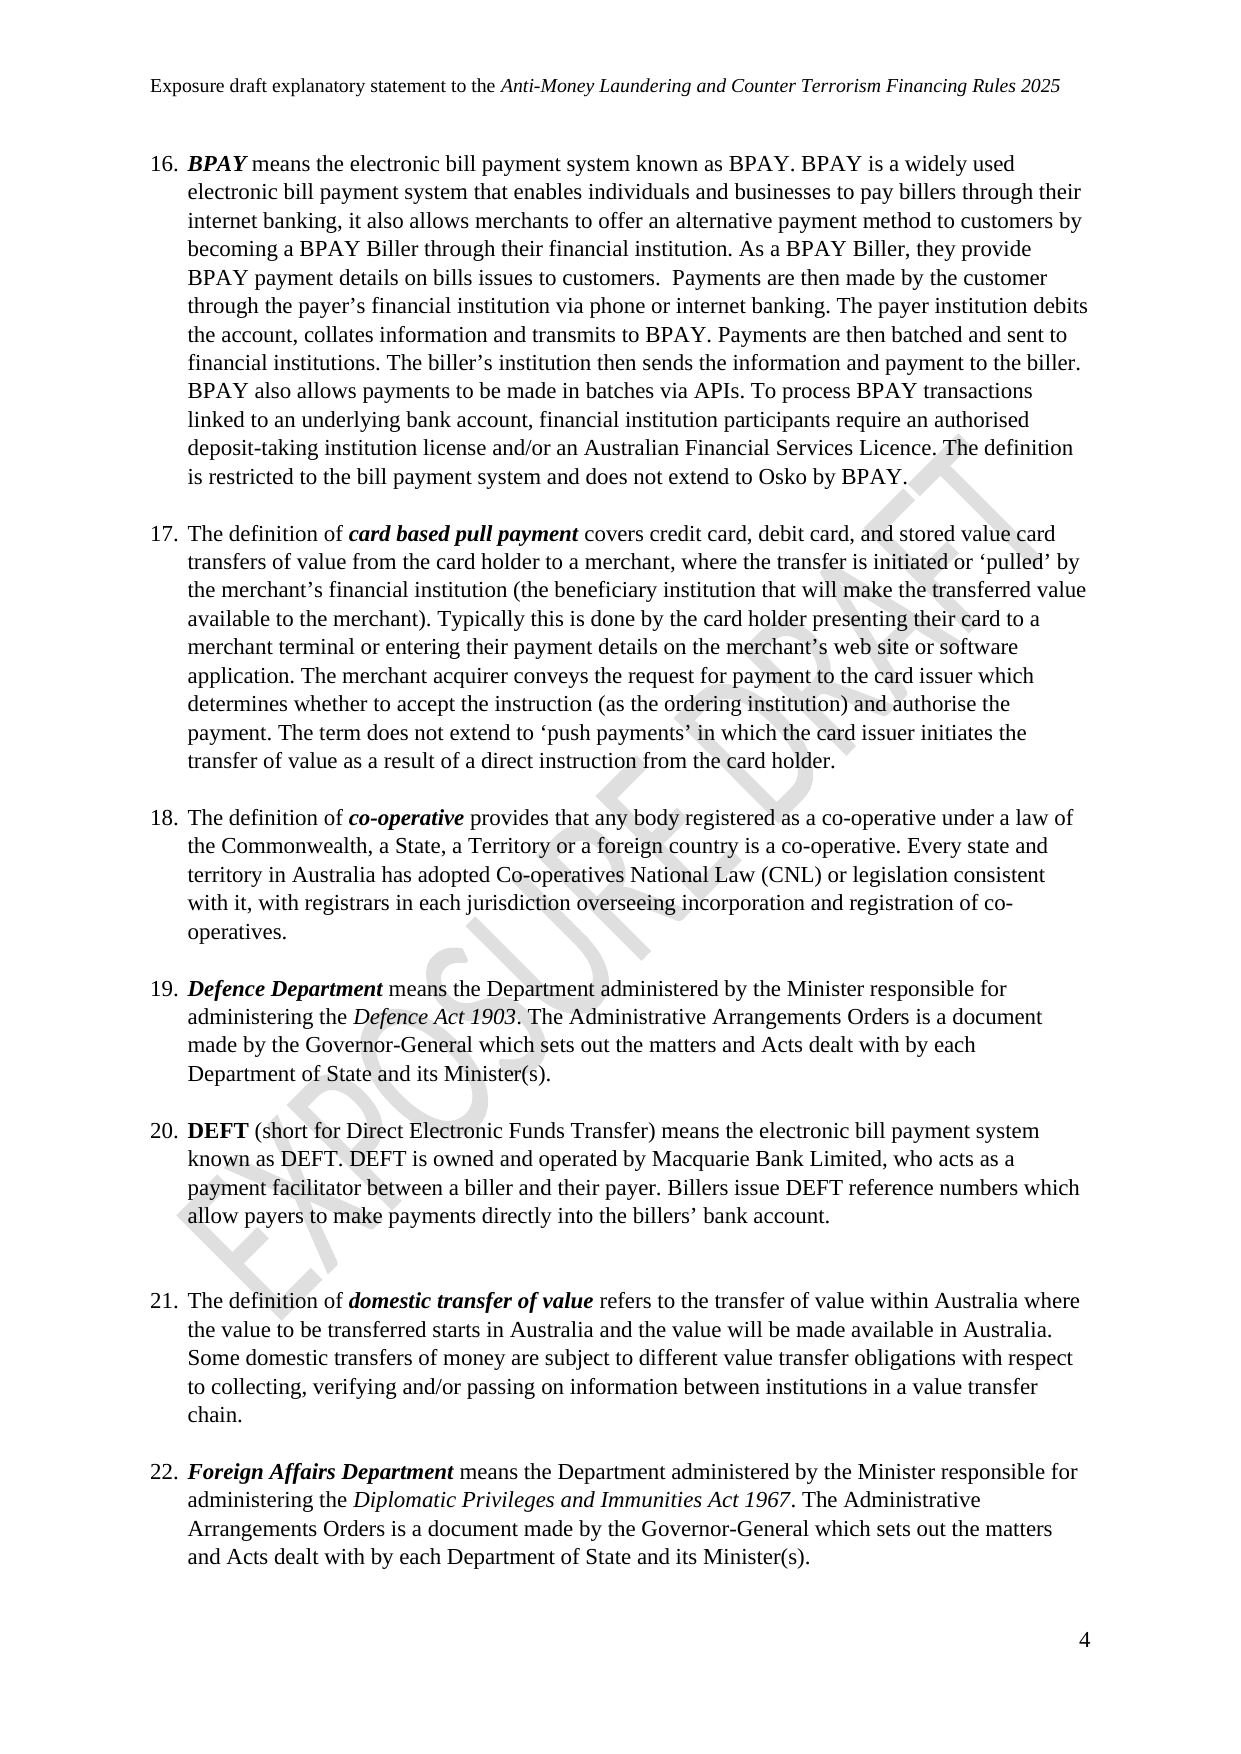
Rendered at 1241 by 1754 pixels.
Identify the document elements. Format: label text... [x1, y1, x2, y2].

list The definition of card based pull payment covers credit card, debit card, and stored value card transfers of value from the card holder to a merchant, where the transfer is initiated or ‘pulled’ by the merchant’s financial institution (the beneficiary institution that will make the transferred value available to the merchant). Typically this is done by the card holder presenting their card to a merchant terminal or entering their payment details on the merchant’s web site or software application. The merchant acquirer conveys the request for payment to the card issuer which determines whether to accept the instruction (as the ordering institution) and authorise the payment. The term does not extend to ‘push payments’ in which the card issuer initiates the transfer of value as a result of a direct instruction from the card holder. [150, 520, 1090, 773]
list BPAY means the electronic bill payment system known as BPAY. BPAY is a widely used electronic bill payment system that enables individuals and businesses to pay billers through their internet banking, it also allows merchants to offer an alternative payment method to customers by becoming a BPAY Biller through their financial institution. As a BPAY Biller, they provide BPAY payment details on bills issues to customers. Payments are then made by the customer through the payer’s financial institution via phone or internet banking. The payer institution debits the account, collates information and transmits to BPAY. Payments are then batched and sent to financial institutions. The biller’s institution then sends the information and payment to the biller. BPAY also allows payments to be made in batches via APIs. To process BPAY transactions linked to an underlying bank account, financial institution participants require an authorised deposit-taking institution license and/or an Australian Financial Services Licence. The definition is restricted to the bill payment system and does not extend to Osko by BPAY. [150, 150, 1090, 489]
list Foreign Affairs Department means the Department administered by the Minister responsible for administering the Diplomatic Privileges and Immunities Act 1967. The Administrative Arrangements Orders is a document made by the Governor-General which sets out the matters and Acts dealt with by each Department of State and its Minister(s). [150, 1458, 1090, 1570]
list DEFT (short for Direct Electronic Funds Transfer) means the electronic bill payment system known as DEFT. DEFT is owned and operated by Macquarie Bank Limited, who acts as a payment facilitator between a biller and their payer. Billers issue DEFT reference numbers which allow payers to make payments directly into the billers’ bank account. [150, 1117, 1090, 1228]
list The definition of domestic transfer of value refers to the transfer of value within Australia where the value to be transferred starts in Australia and the value will be made available in Australia. Some domestic transfers of money are subject to different value transfer obligations with respect to collecting, verifying and/or passing on information between institutions in a value transfer chain. [150, 1287, 1090, 1428]
list Defence Department means the Department administered by the Minister responsible for administering the Defence Act 1903. The Administrative Arrangements Orders is a document made by the Governor-General which sets out the matters and Acts dealt with by each Department of State and its Minister(s). [150, 975, 1090, 1086]
list The definition of co-operative provides that any body registered as a co-operative under a law of the Commonwealth, a State, a Territory or a foreign country is a co-operative. Every state and territory in Australia has adopted Co-operatives National Law (CNL) or legislation consistent with it, with registrars in each jurisdiction overseeing incorporation and registration of co-operatives. [150, 804, 1090, 944]
